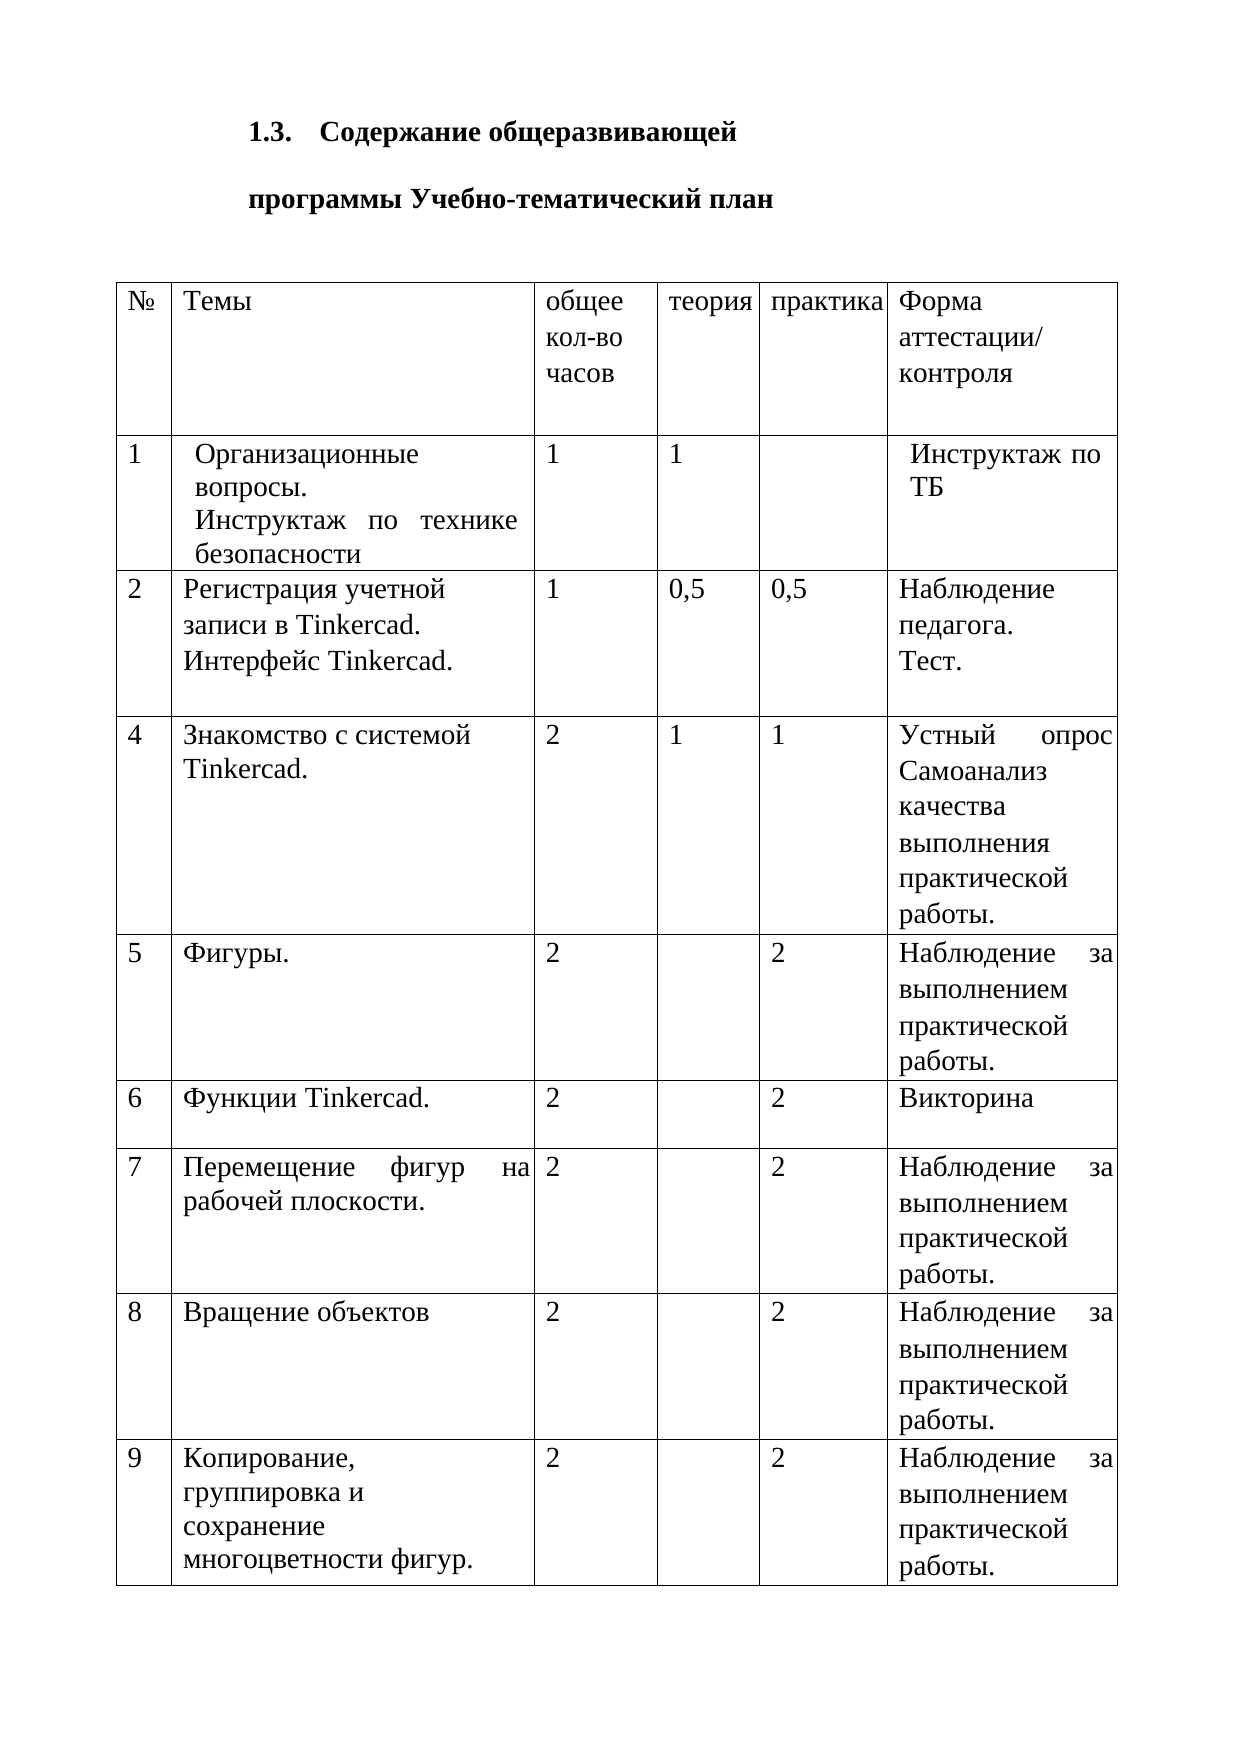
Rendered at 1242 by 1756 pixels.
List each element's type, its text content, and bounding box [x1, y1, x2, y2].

table_cell 2 [535, 1294, 657, 1439]
table_cell 2 [535, 1081, 657, 1148]
table_cell 2 [535, 1440, 657, 1585]
table_cell Регистрация учетной записи в Tinkercad. Интерфейс Tinkercad. [172, 571, 534, 716]
table_cell 1 [535, 436, 657, 570]
table_header практика [760, 283, 887, 435]
table_cell 5 [117, 935, 171, 1080]
table_cell Организационные вопросы. Инструктаж по технике безопасности [172, 436, 534, 570]
table_cell Функции Tinkercad. [172, 1081, 534, 1148]
table_cell Знакомство с системой Tinkercad. [172, 717, 534, 934]
table_cell Наблюдение выполнением практической работы. [888, 1149, 1078, 1293]
table_cell 4 [117, 717, 171, 934]
table_cell Вращение объектов [172, 1294, 534, 1439]
table_header общее кол-во часов [535, 283, 657, 435]
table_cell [888, 1294, 1078, 1439]
table_cell 2 [760, 935, 887, 1080]
table_cell Перемещение фигур рабочей плоскости. [172, 1149, 483, 1293]
table_cell 8 [117, 1294, 171, 1439]
table_cell 2 [535, 717, 657, 934]
table_cell 1 [117, 436, 171, 570]
table_cell 2 [760, 1440, 887, 1585]
table_cell Фигуры. [172, 935, 534, 1080]
table_cell Наблюдение педагога. Тест. [888, 571, 1117, 716]
table_cell Копирование, группировка и сохранение многоцветности фигур. [172, 1440, 534, 1585]
table_cell [658, 1081, 759, 1148]
table_cell за [1078, 1149, 1117, 1293]
table_cell [658, 935, 759, 1080]
table_cell 1 [535, 571, 657, 716]
table_cell за [1078, 1440, 1117, 1585]
table_cell 2 [535, 935, 657, 1080]
table_cell Инструктаж по ТБ [888, 436, 1117, 570]
table_cell 2 [760, 1149, 887, 1293]
table_cell 0,5 [760, 571, 887, 716]
table_cell 2 [760, 1294, 887, 1439]
table_header Форма аттестации/ контроля [888, 283, 1117, 435]
table_cell Наблюдение выполнением практической работы. [888, 935, 1078, 1080]
table_cell 1 [760, 717, 887, 934]
subtitle Содержание общеразвивающей программы Учебно-тематический план [248, 114, 898, 214]
table_cell Устный опрос Самоанализ качества выполнения практической работы. [888, 717, 1117, 934]
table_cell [888, 1440, 1078, 1585]
table_cell 0,5 [658, 571, 759, 716]
table_cell Викторина [888, 1081, 1117, 1148]
table_cell на [483, 1149, 534, 1293]
table_cell 7 [117, 1149, 171, 1293]
table_cell 1 [658, 436, 759, 570]
table_cell [658, 1149, 759, 1293]
table_header Темы [172, 283, 534, 435]
table_cell 2 [535, 1149, 657, 1293]
table_cell за [1078, 935, 1117, 1080]
table_cell 2 [117, 571, 171, 716]
table_cell [760, 436, 887, 570]
table_header теория [658, 283, 759, 435]
table_cell 1 [658, 717, 759, 934]
table_cell [658, 1294, 759, 1439]
table_header № [117, 283, 171, 435]
table_cell за [1078, 1294, 1117, 1439]
table_cell 2 [760, 1081, 887, 1148]
table_cell 9 [117, 1440, 171, 1585]
table_cell [658, 1440, 759, 1585]
table_cell 6 [117, 1081, 171, 1148]
